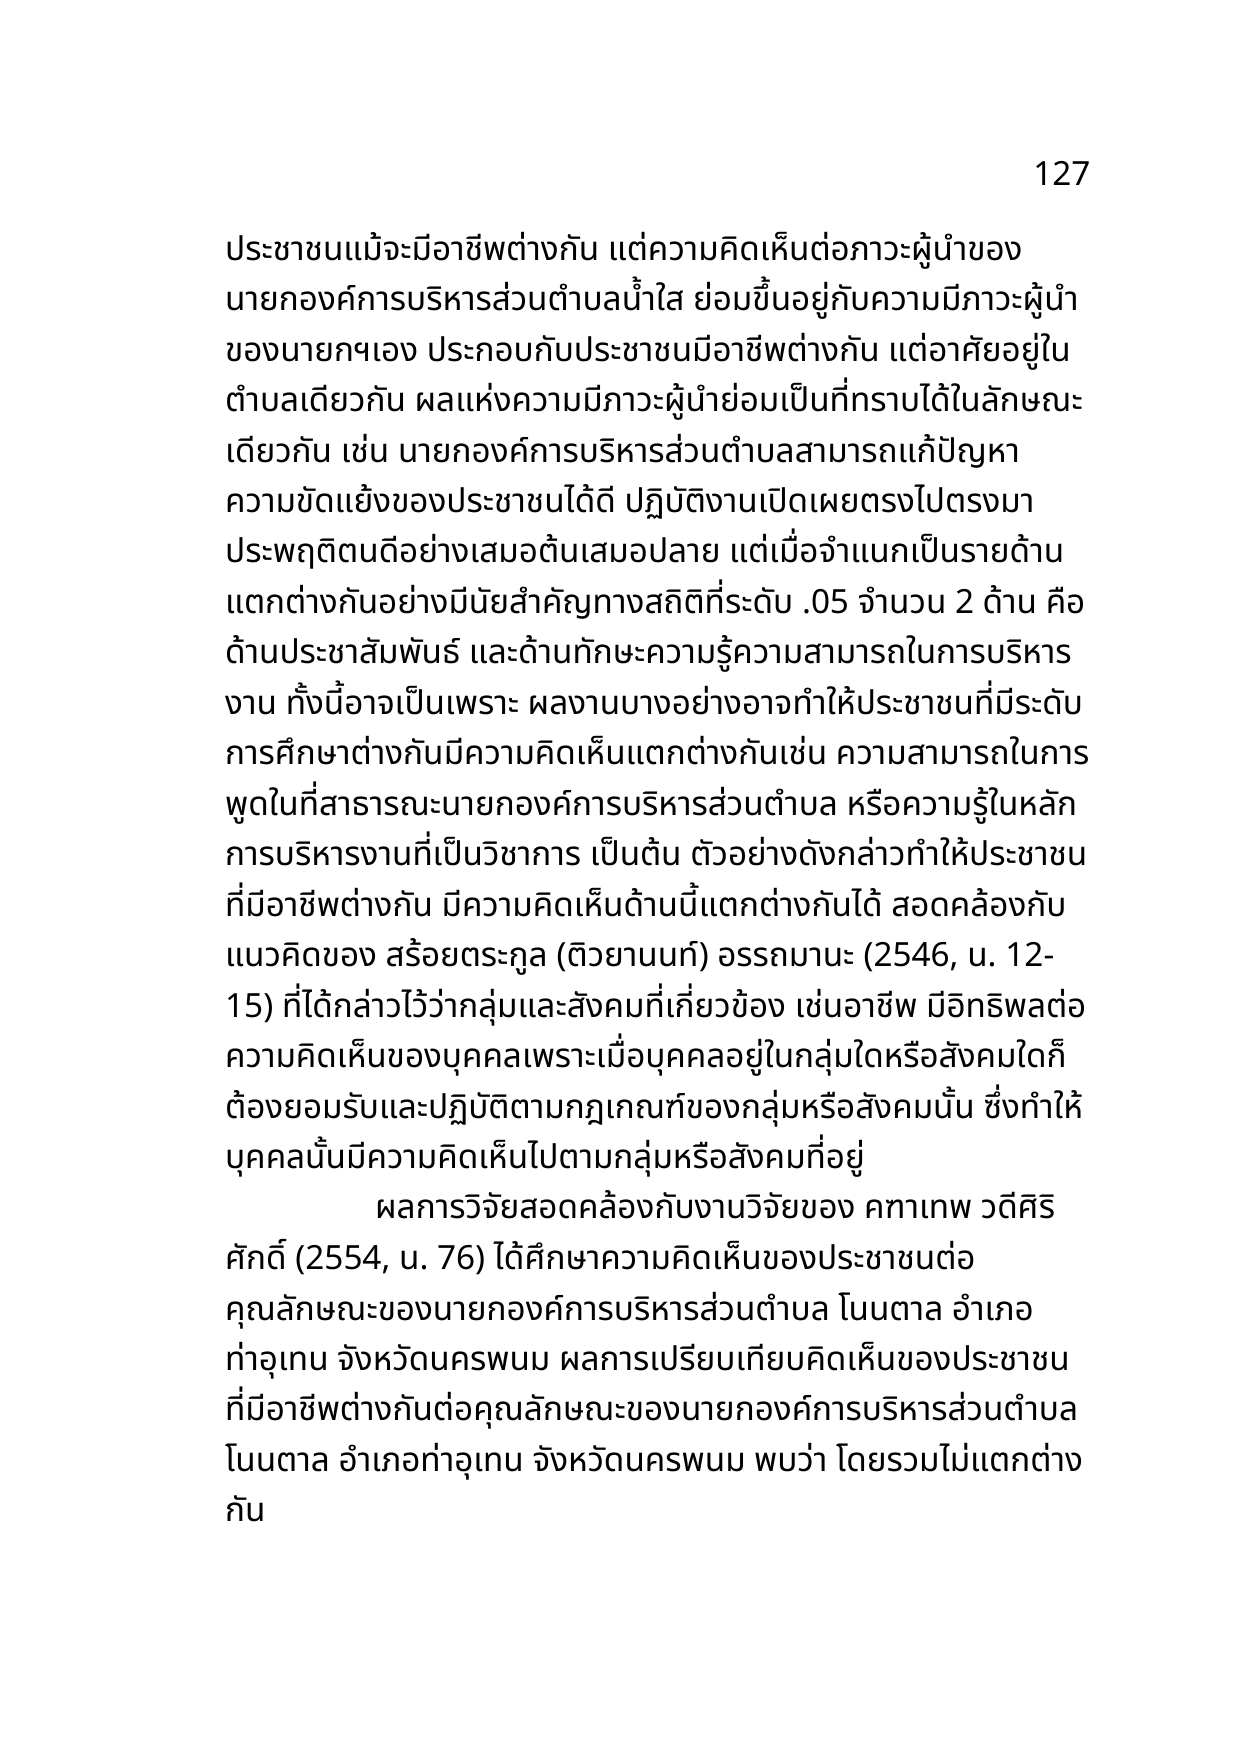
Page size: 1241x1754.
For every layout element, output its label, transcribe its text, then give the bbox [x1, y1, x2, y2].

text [225, 225, 1090, 1183]
text ผลการวิจัยสอดคล้องกับงานวิจัยของ คฑาเทพ วดีศิริศักดิ์ (2554, น. 76) ได้ศึกษาความคิดเห็นของประชาชนต่อคุณลักษณะของนายกองค์การบริหารส่วนตำบล โนนตาล อำเภอ ท่าอุเทน จังหวัดนครพนม ผลการเปรียบเทียบคิดเห็นของประชาชนที่มีอาชีพต่างกันต่อคุณลักษณะของนายกองค์การบริหารส่วนตำบล โนนตาล อำเภอท่าอุเทน จังหวัดนครพนม พบว่า โดยรวมไม่แตกต่างกัน [225, 1183, 1090, 1537]
